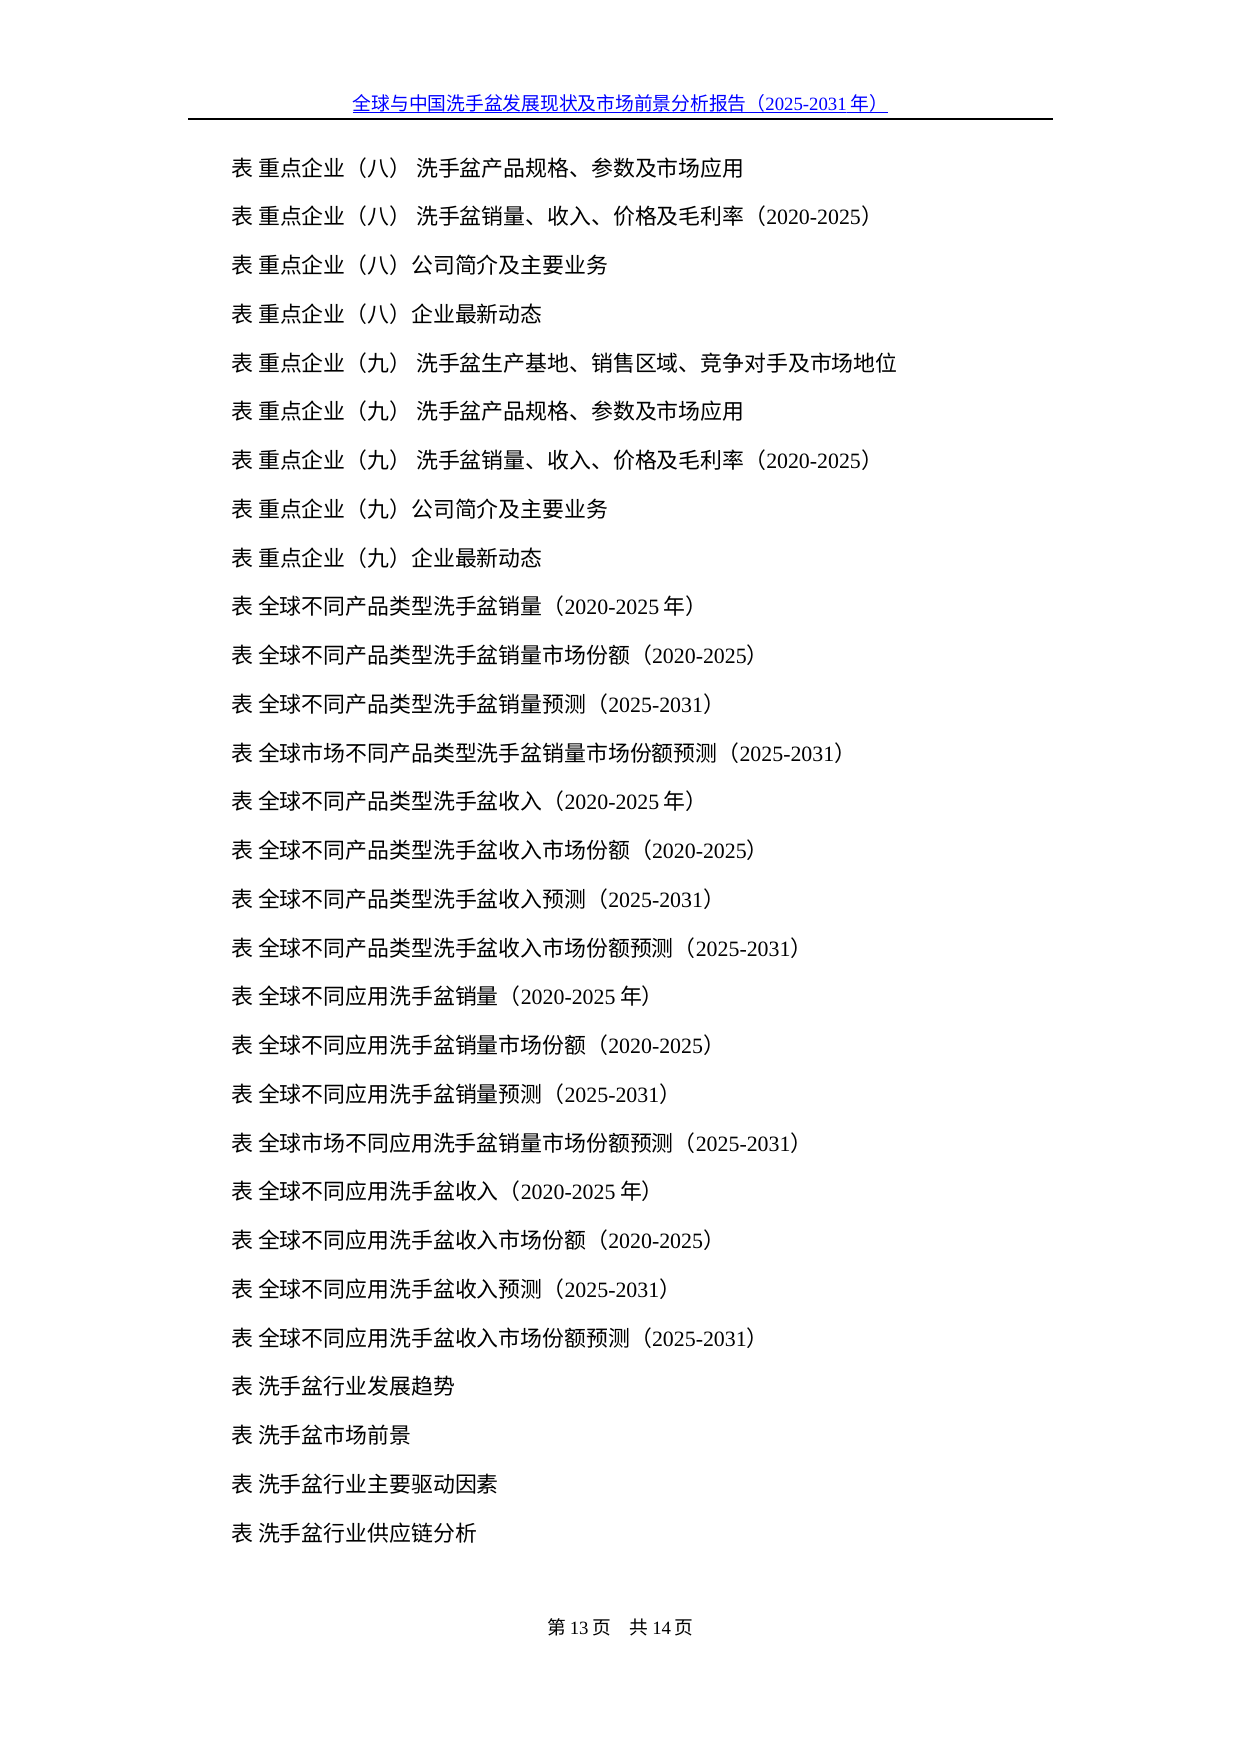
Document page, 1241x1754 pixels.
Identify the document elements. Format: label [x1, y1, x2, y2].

text [187, 150, 1053, 1548]
